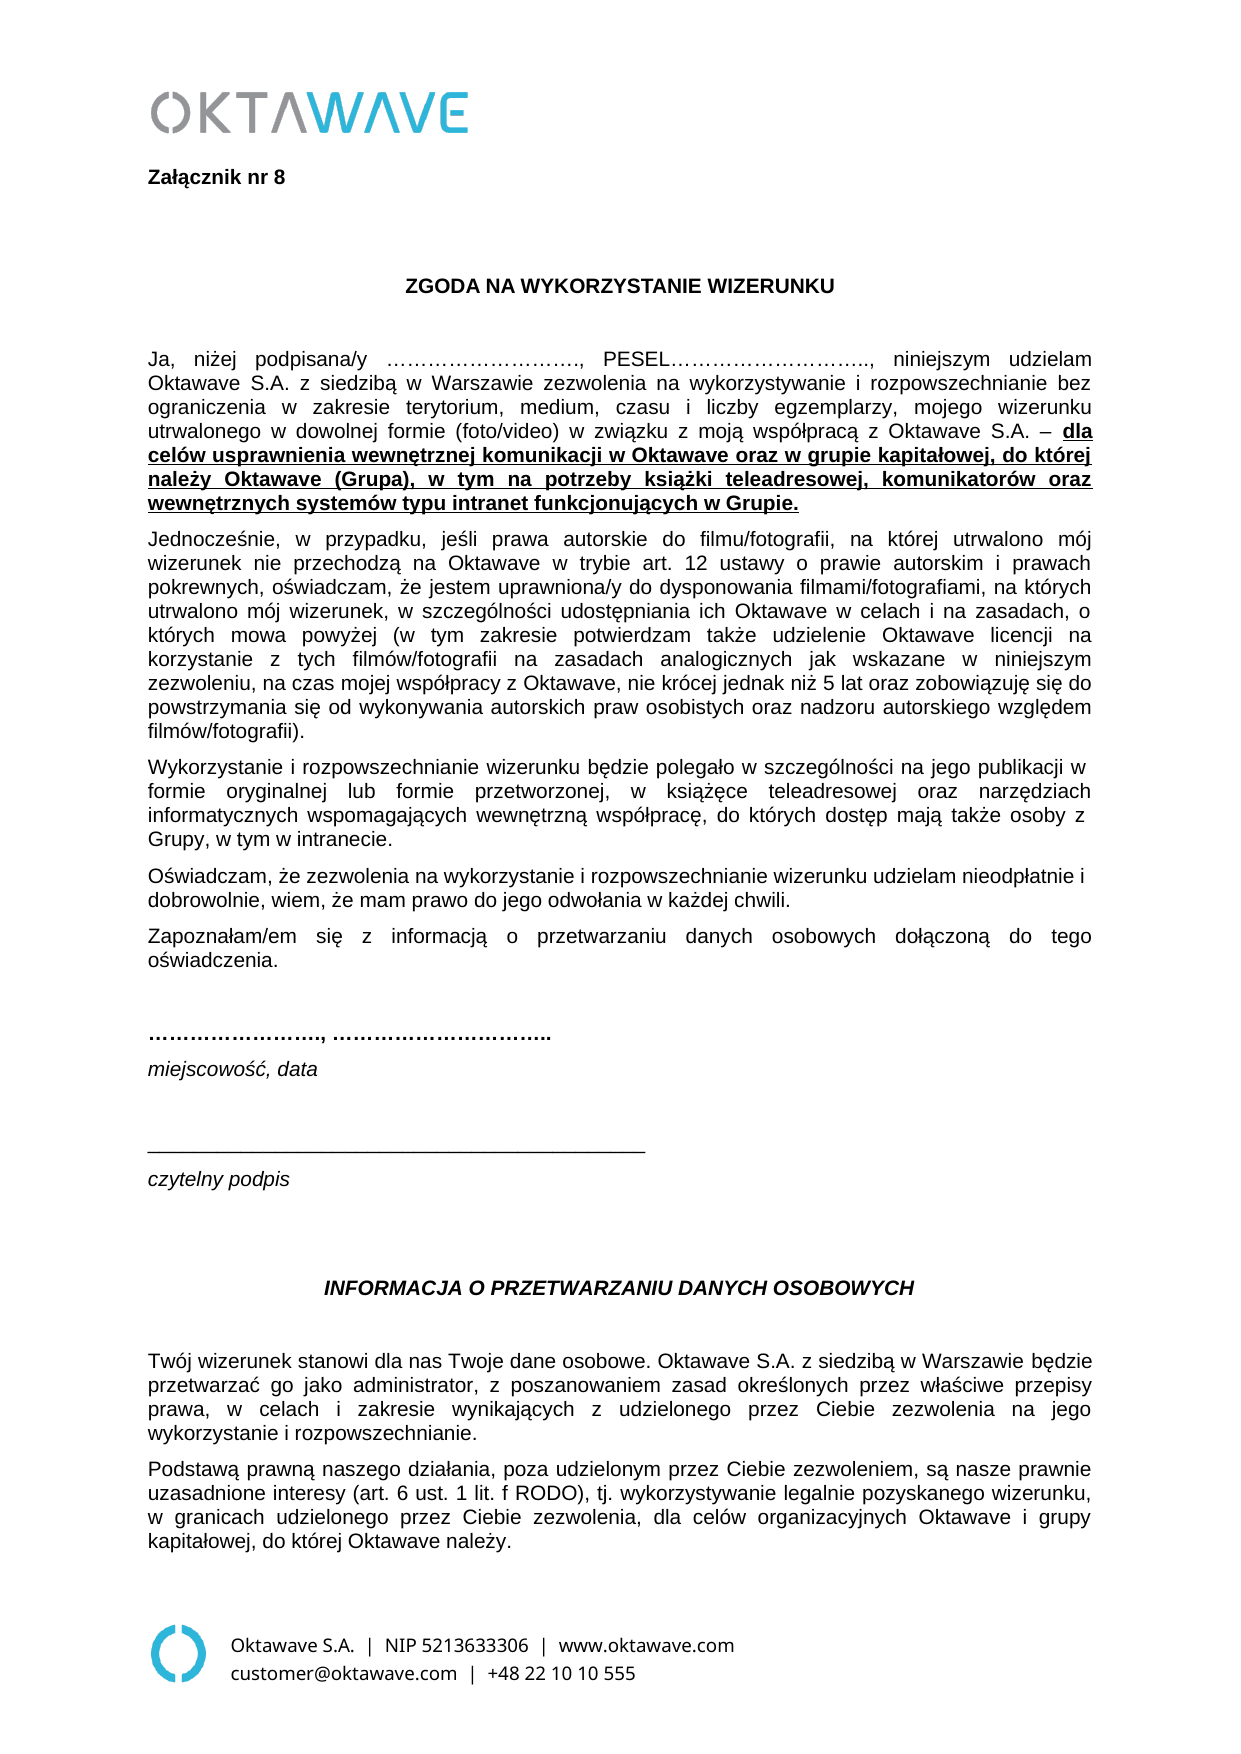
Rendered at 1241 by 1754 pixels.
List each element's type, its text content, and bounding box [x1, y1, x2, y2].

text ZGODA NA WYKORZYSTANIE WIZERUNKU [148, 274, 1093, 298]
text Podstawą prawną naszego działania, poza udzielonym przez Ciebie zezwoleniem, są nasze prawnie uzasadnione interesy (art. 6 ust. 1 lit. f RODO), tj. wykorzystywanie legalnie pozyskanego wizerunku, w granicach udzielonego przez Ciebie zezwolenia, dla celów organizacyjnych Oktawave i grupy kapitałowej, do której Oktawave należy. [148, 1457, 1093, 1553]
text Wykorzystanie i rozpowszechnianie wizerunku będzie polegało w szczególności na jego publikacji w formie oryginalnej lub formie przetworzonej, w książęce teleadresowej oraz narzędziach informatycznych wspomagających wewnętrzną współpracę, do których dostęp mają także osoby z Grupy, w tym w intranecie. [148, 755, 1093, 851]
text Ja, niżej podpisana/y ………………………., PESEL……………………….., niniejszym udzielam Oktawave S.A. z siedzibą w Warszawie zezwolenia na wykorzystywanie i rozpowszechnianie bez ograniczenia w zakresie terytorium, medium, czasu i liczby egzemplarzy, mojego wizerunku utrwalonego w dowolnej formie (foto/video) w związku z moją współpracą z Oktawave S.A. – dla celów usprawnienia wewnętrznej komunikacji w Oktawave oraz w grupie kapitałowej, do której należy Oktawave (Grupa), w tym na potrzeby książki teleadresowej, komunikatorów oraz wewnętrznych systemów typu intranet funkcjonujących w Grupie. [148, 347, 1093, 488]
text ……………………., ………………………….. [148, 1021, 1093, 1045]
text miejscowość, data [148, 1057, 1093, 1081]
text Załącznik nr 8 [148, 164, 1093, 188]
picture [147, 73, 518, 141]
picture [147, 1622, 209, 1684]
text czytelny podpis [148, 1167, 1093, 1191]
text ___________________________________________ [148, 1130, 1093, 1154]
text Twój wizerunek stanowi dla nas Twoje dane osobowe. Oktawave S.A. z siedzibą w Warszawie będzie przetwarzać go jako administrator, z poszanowaniem zasad określonych przez właściwe przepisy prawa, w celach i zakresie wynikających z udzielonego przez Ciebie zezwolenia na jego wykorzystanie i rozpowszechnianie. [148, 1349, 1093, 1445]
text Oświadczam, że zezwolenia na wykorzystanie i rozpowszechnianie wizerunku udzielam nieodpłatnie i dobrowolnie, wiem, że mam prawo do jego odwołania w każdej chwili. [148, 863, 1093, 911]
text INFORMACJA O PRZETWARZANIU DANYCH OSOBOWYCH [148, 1276, 1093, 1300]
text Zapoznałam/em się z informacją o przetwarzaniu danych osobowych dołączoną do tego oświadczenia. [148, 924, 1093, 972]
text Jednocześnie, w przypadku, jeśli prawa autorskie do filmu/fotografii, na której utrwalono mój wizerunek nie przechodzą na Oktawave w trybie art. 12 ustawy o prawie autorskim i prawach pokrewnych, oświadczam, że jestem uprawniona/y do dysponowania filmami/fotografiami, na których utrwalono mój wizerunek, w szczególności udostępniania ich Oktawave w celach i na zasadach, o których mowa powyżej (w tym zakresie potwierdzam także udzielenie Oktawave licencji na korzystanie z tych filmów/fotografii na zasadach analogicznych jak wskazane w niniejszym zezwoleniu, na czas mojej współpracy z Oktawave, nie krócej jednak niż 5 lat oraz zobowiązuję się do powstrzymania się od wykonywania autorskich praw osobistych oraz nadzoru autorskiego względem filmów/fotografii). [148, 527, 1093, 743]
